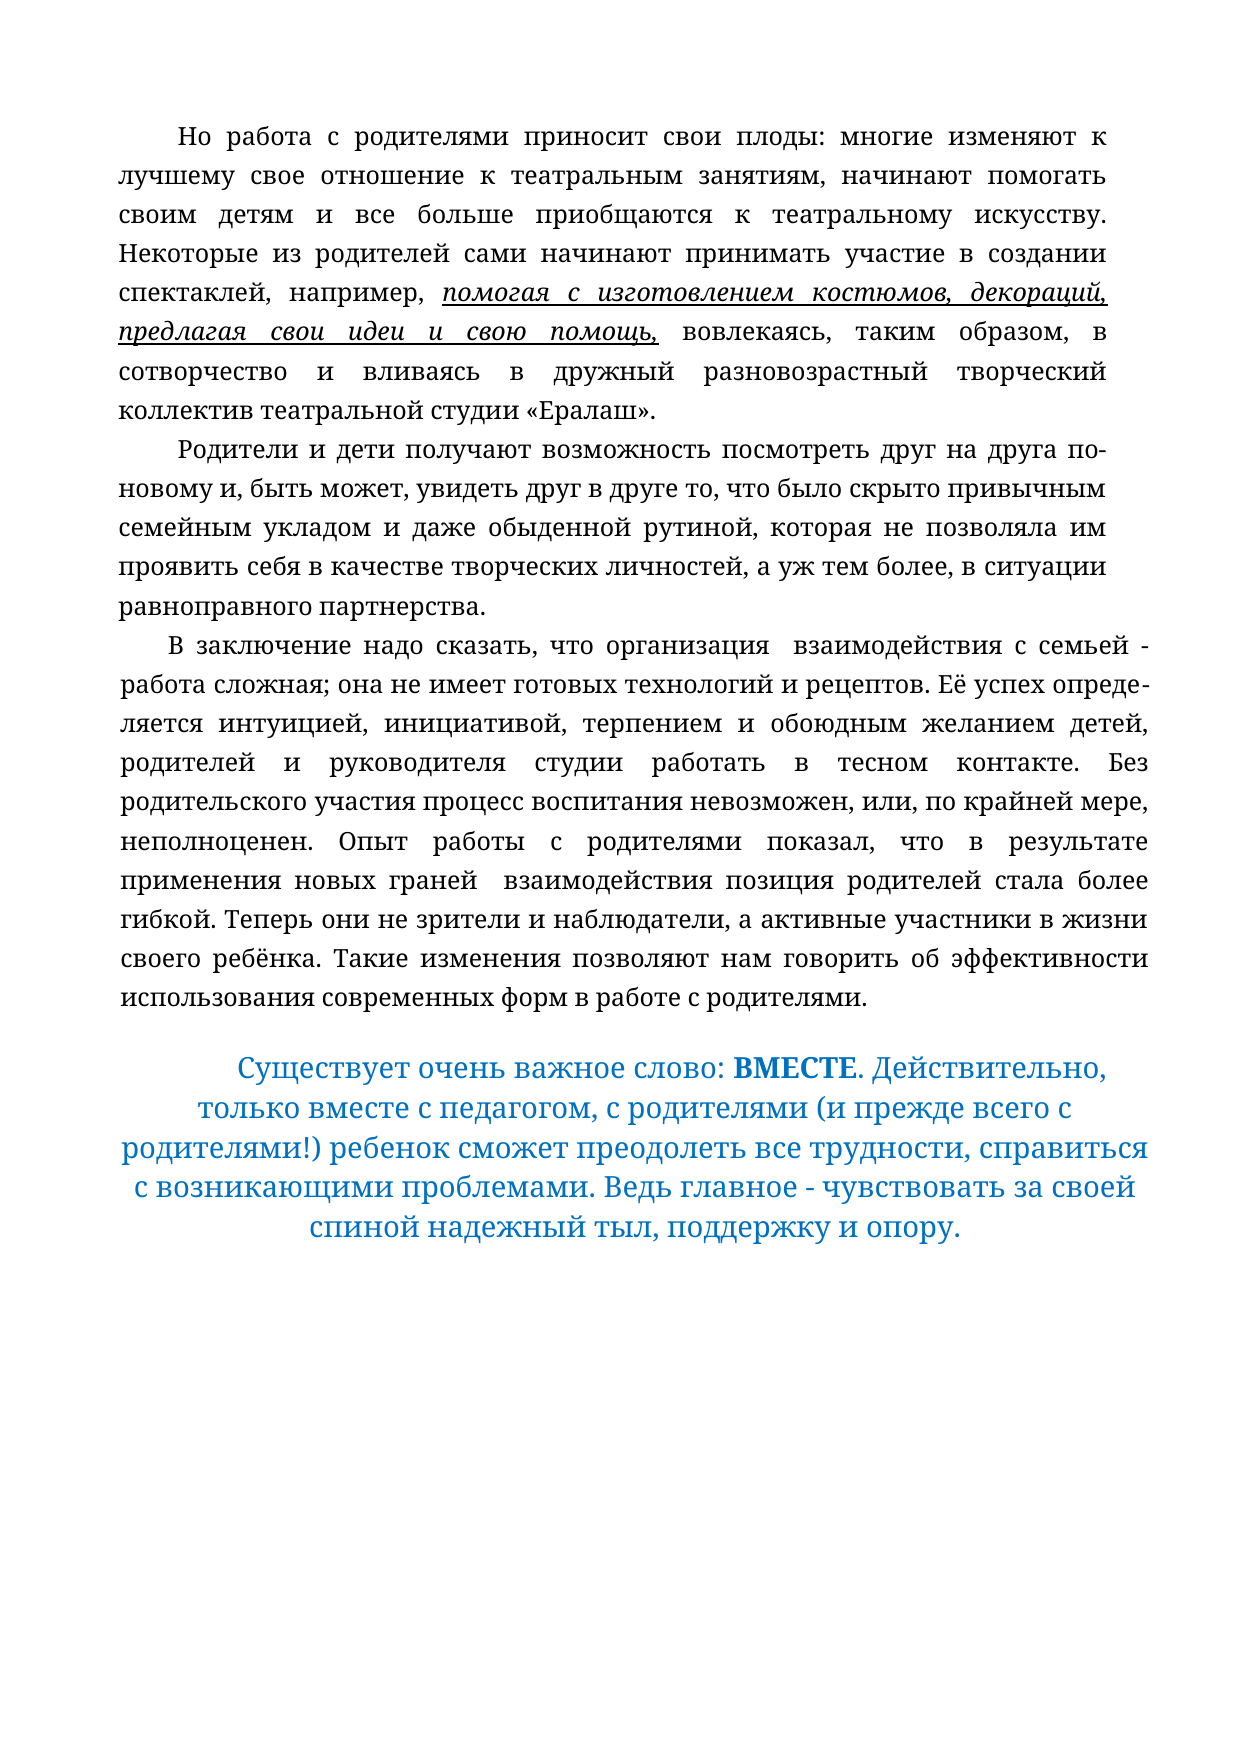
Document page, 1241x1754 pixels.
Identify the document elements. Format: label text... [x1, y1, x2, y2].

text Родители и дети получают возможность посмотреть друг на друга по-новому и, быть может, увидеть друг в друге то, что было скрыто привычным семейным укладом и даже обыденной рутиной, которая не позволяла им проявить себя в качестве творческих личностей, а уж тем более, в ситуации равноправного партнерства. [118, 431, 1107, 622]
text Но работа с родителями приносит свои плоды: многие изменяют к лучшему свое отношение к театральным занятиям, начинают помогать своим детям и все больше приобщаются к театральному искусству. Некоторые из родителей сами начинают принимать участие в создании спектаклей, например, помогая с изготовлением костюмов, декораций, предлагая свои идеи и свою помощь, вовлекаясь, таким образом, в сотворчество и вливаясь в дружный разновозрастный творческий коллектив театральной студии «Ералаш». [118, 118, 1107, 426]
text В заключение надо сказать, что организация взаимодействия с семьей - работа сложная; она не имеет готовых технологий и рецептов. Её успех определяется интуицией, инициативой, терпением и обоюдным желанием детей, родителей и руководителя студии работать в тесном контакте. Без родительского участия процесс воспитания невозможен, или, по крайней мере, неполноценен. Опыт работы с родителями показал, что в результате применения новых граней взаимодействия позиция родителей стала более гибкой. Теперь они не зрители и наблюдатели, а активные участники в жизни своего ребёнка. Такие изменения позволяют нам говорить об эффективности использования современных форм в работе с родителями. [120, 627, 1149, 1014]
text Существует очень важное слово: ВМЕСТЕ. Действительно, только вместе с педагогом, с родителями (и прежде всего с родителями!) ребенок сможет преодолеть все трудности, справиться с возникающими проблемами. Ведь главное - чувствовать за своей спиной надежный тыл, поддержку и опору. [118, 1048, 1152, 1246]
